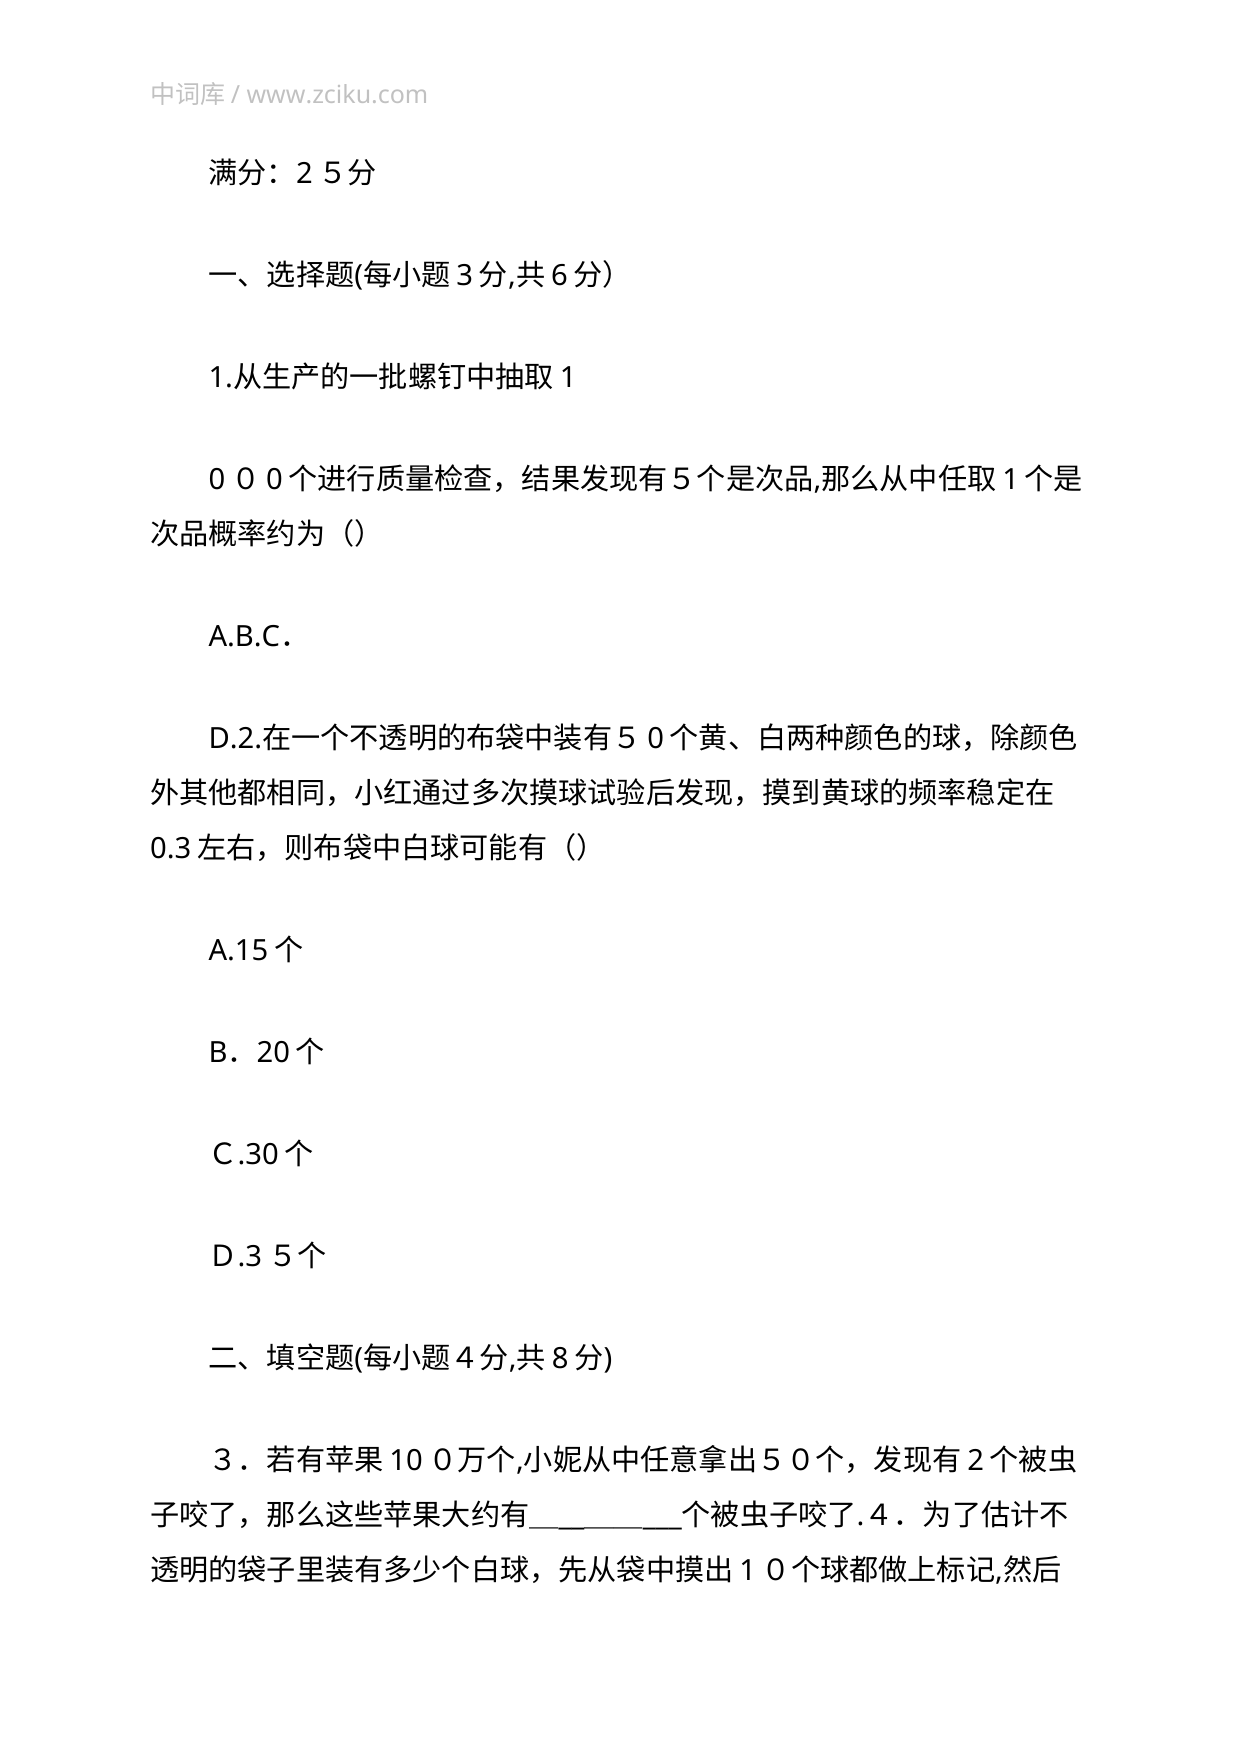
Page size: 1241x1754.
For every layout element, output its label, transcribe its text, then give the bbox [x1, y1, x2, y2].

text 满分：2５分 [150, 150, 1090, 192]
text Ｃ.30个 [150, 1131, 1090, 1173]
text Ｄ.3５个 [150, 1232, 1090, 1275]
text A.15个 [150, 927, 1090, 969]
text B．20个 [150, 1028, 1090, 1071]
text 1.从生产的一批螺钉中抽取1 [150, 354, 1090, 396]
text D.2.在一个不透明的布袋中装有５0个黄、白两种颜色的球，除颜色外其他都相同，小红通过多次摸球试验后发现，摸到黄球的频率稳定在0.3左右，则布袋中白球可能有（） [150, 715, 1090, 867]
text A.B.C． [150, 613, 1090, 655]
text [150, 1436, 1090, 1589]
text 0０0个进行质量检查，结果发现有５个是次品,那么从中任取1个是次品概率约为（） [150, 456, 1090, 553]
text 二、填空题(每小题４分,共8分) [150, 1334, 1090, 1377]
text 一、选择题(每小题3分,共6分） [150, 252, 1090, 294]
